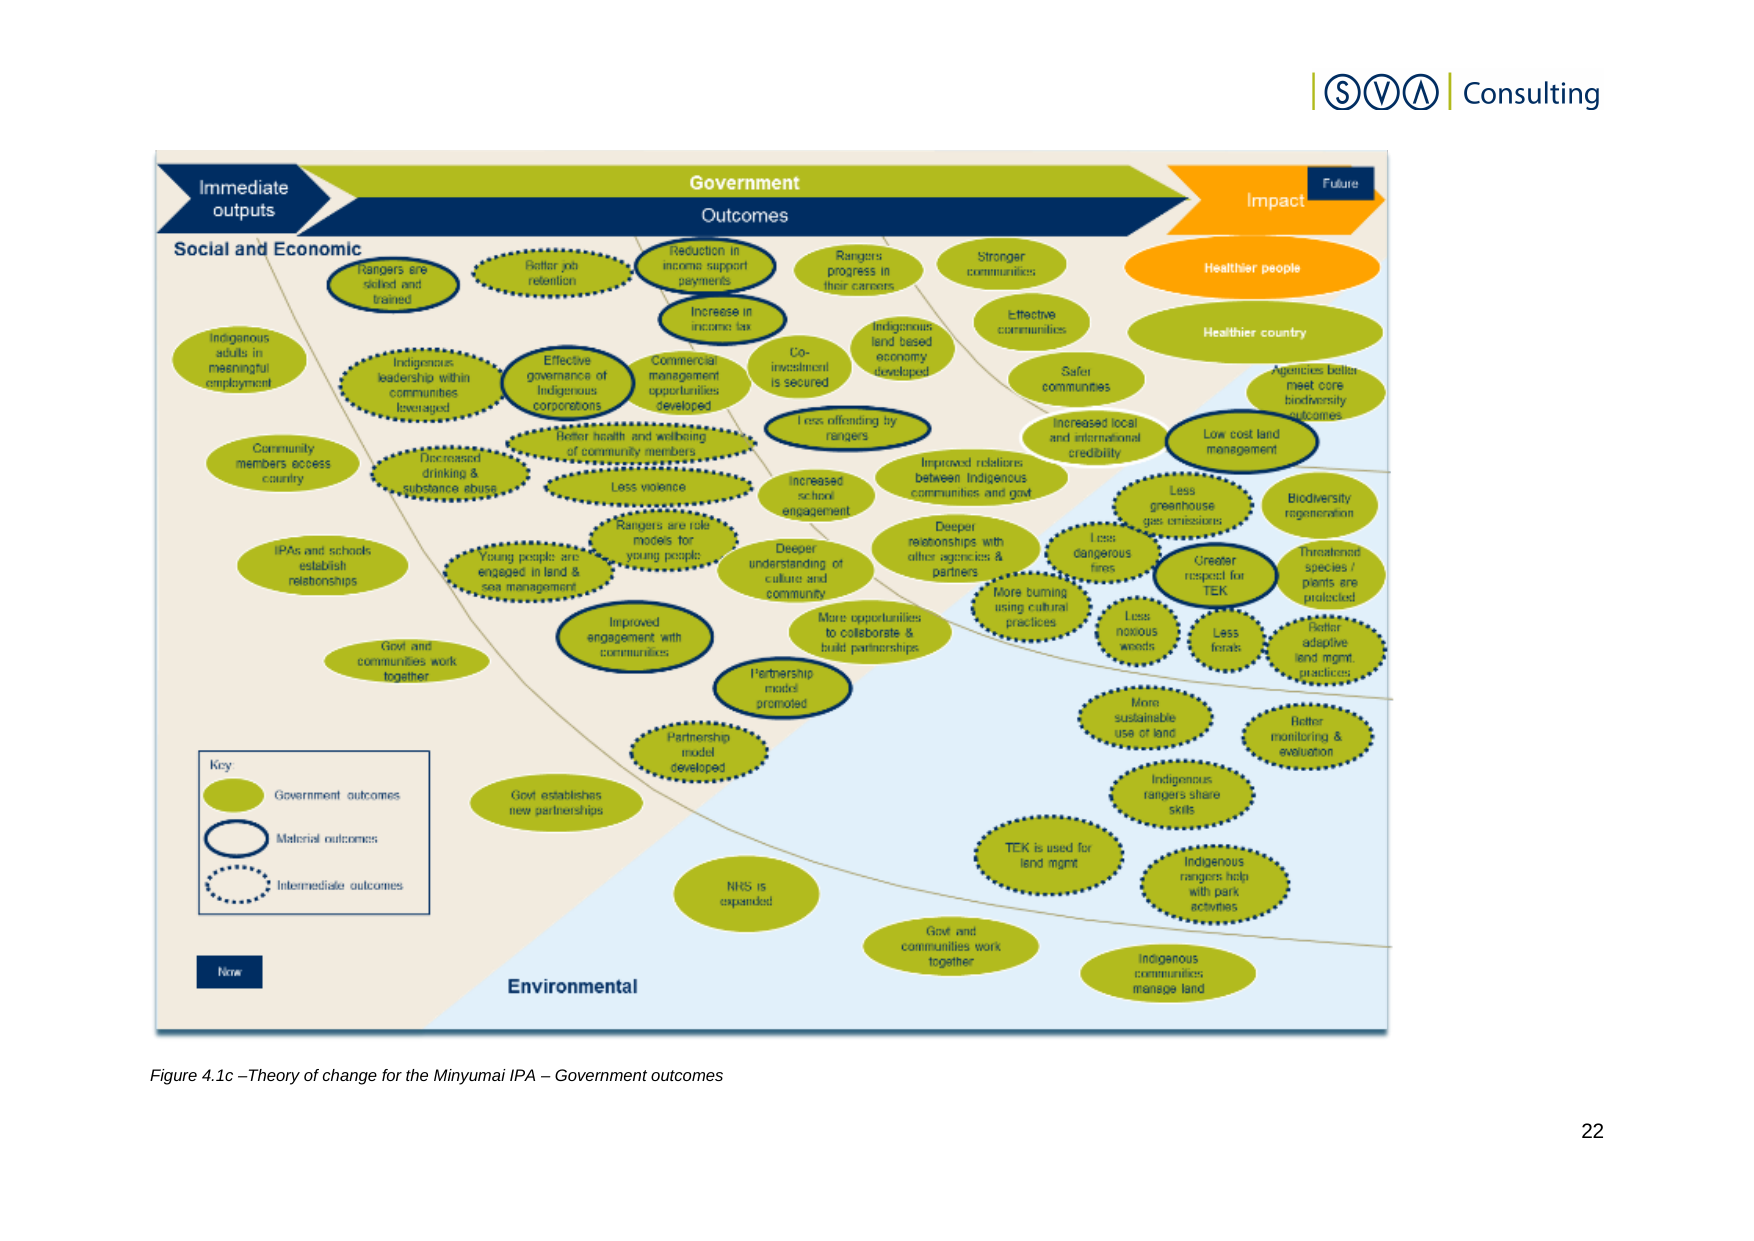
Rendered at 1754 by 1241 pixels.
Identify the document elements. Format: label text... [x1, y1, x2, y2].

picture [150, 150, 1394, 1042]
picture [1312, 68, 1604, 110]
text Figure 4.1c –Theory of change for the Minyumai IPA – Government outcomes [150, 1065, 1604, 1084]
